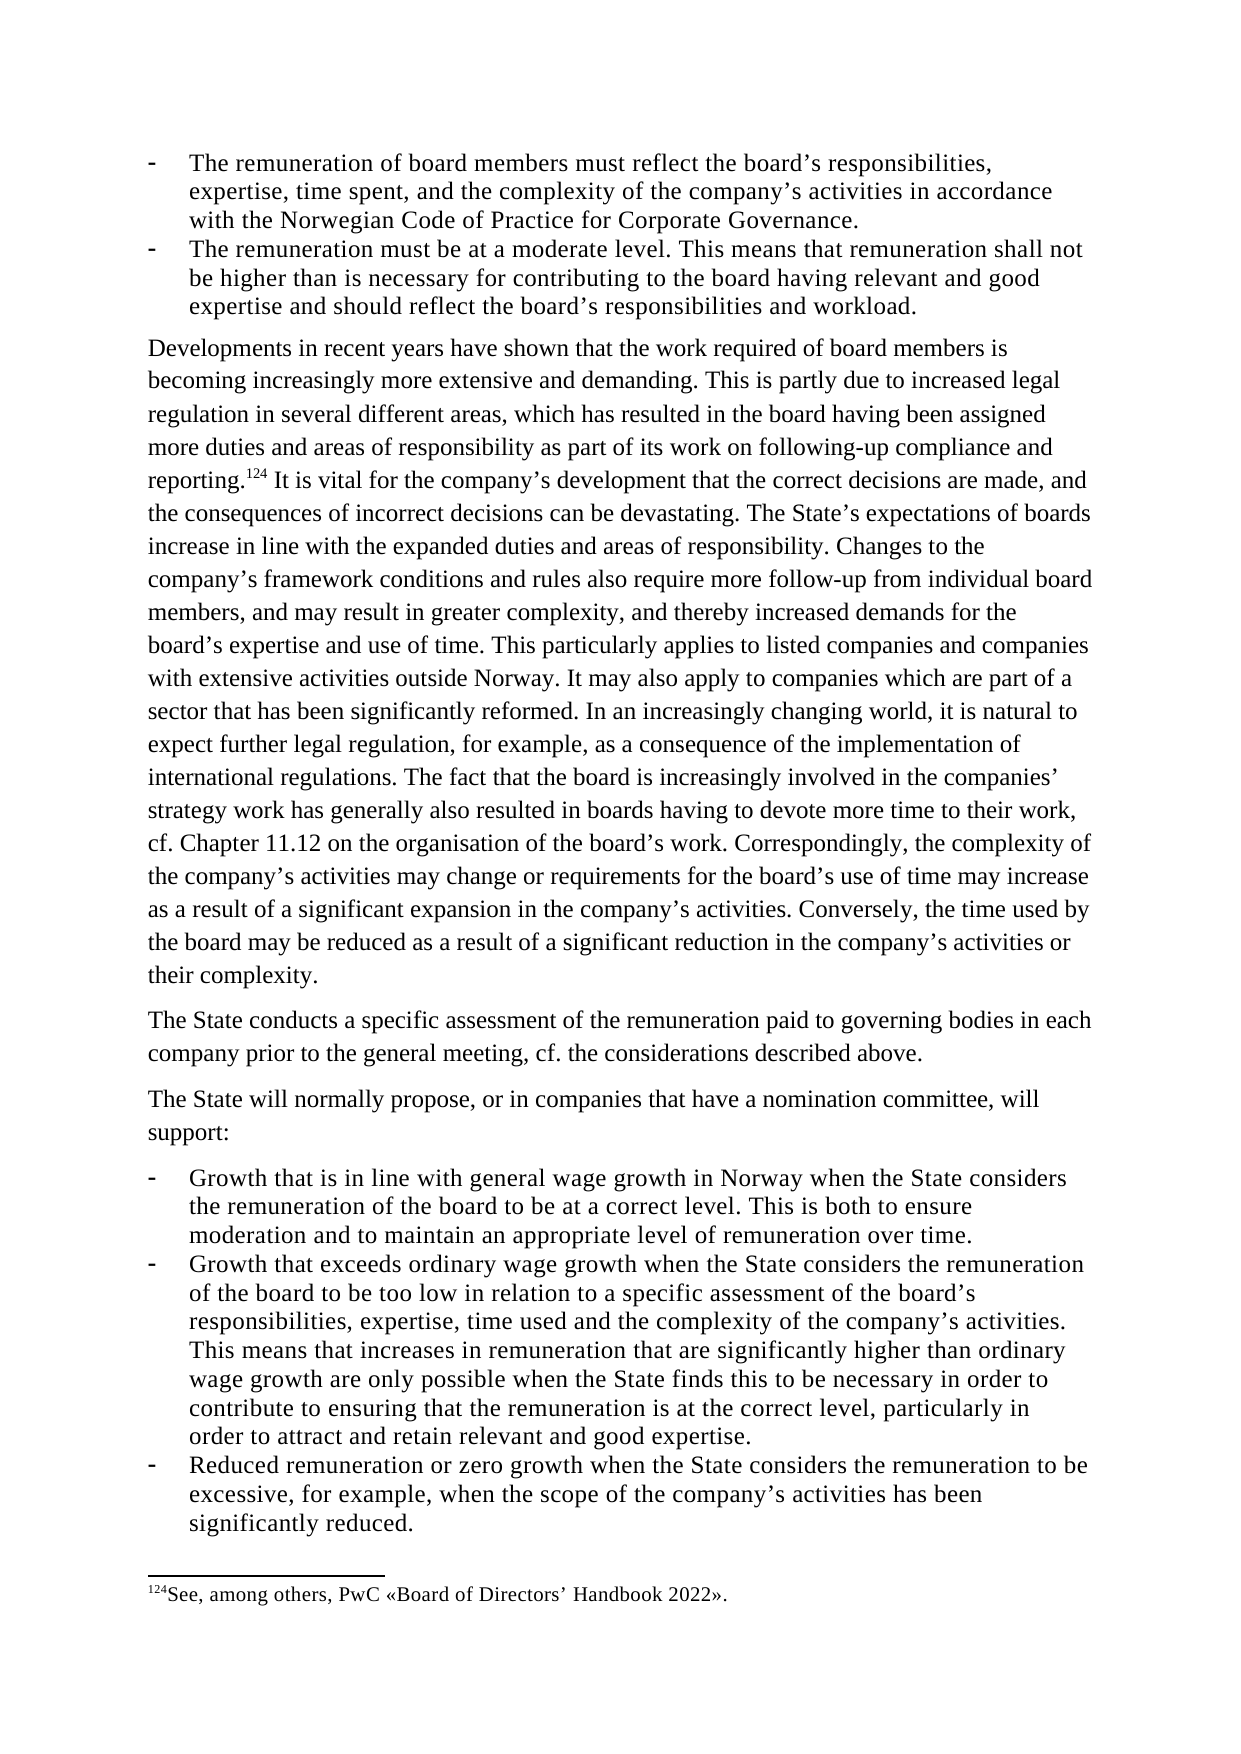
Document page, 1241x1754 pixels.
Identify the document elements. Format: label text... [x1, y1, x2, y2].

list The remuneration must be at a moderate level. This means that remuneration shall not be higher than is necessary for contributing to the board having relevant and good expertise and should reflect the board’s responsibilities and workload. [148, 234, 1093, 320]
text The State will normally propose, or in companies that have a nomination committee, will support: [148, 1084, 1093, 1146]
list The remuneration of board members must reflect the board’s responsibilities, expertise, time spent, and the complexity of the company’s activities in accordance with the Norwegian Code of Practice for Corporate Governance. [148, 148, 1093, 234]
list Growth that is in line with general wage growth in Norway when the State considers the remuneration of the board to be at a correct level. This is both to ensure moderation and to maintain an appropriate level of remuneration over time. [148, 1163, 1093, 1249]
text The State conducts a specific assessment of the remuneration paid to governing bodies in each company prior to the general meeting, cf. the considerations described above. [148, 1006, 1093, 1067]
list Reduced remuneration or zero growth when the State considers the remuneration to be excessive, for example, when the scope of the company’s activities has been significantly reduced. [148, 1450, 1093, 1536]
list Growth that exceeds ordinary wage growth when the State considers the remuneration of the board to be too low in relation to a specific assessment of the board’s responsibilities, expertise, time used and the complexity of the company’s activities. This means that increases in remuneration that are significantly higher than ordinary wage growth are only possible when the State finds this to be necessary in order to contribute to ensuring that the remuneration is at the correct level, particularly in order to attract and retain relevant and good expertise. [148, 1249, 1093, 1450]
text Developments in recent years have shown that the work required of board members is becoming increasingly more extensive and demanding. This is partly due to increased legal regulation in several different areas, which has resulted in the board having been assigned more duties and areas of responsibility as part of its work on following-up compliance and reporting. It is vital for the company’s development that the correct decisions are made, and the consequences of incorrect decisions can be devastating. The State’s expectations of boards increase in line with the expanded duties and areas of responsibility. Changes to the company’s framework conditions and rules also require more follow-up from individual board members, and may result in greater complexity, and thereby increased demands for the board’s expertise and use of time. This particularly applies to listed companies and companies with extensive activities outside Norway. It may also apply to companies which are part of a sector that has been significantly reformed. In an increasingly changing world, it is natural to expect further legal regulation, for example, as a consequence of the implementation of international regulations. The fact that the board is increasingly involved in the companies’ strategy work has generally also resulted in boards having to devote more time to their work, cf. Chapter 11.12 on the organisation of the board’s work. Correspondingly, the complexity of the company’s activities may change or requirements for the board’s use of time may increase as a result of a significant expansion in the company’s activities. Conversely, the time used by the board may be reduced as a result of a significant reduction in the company’s activities or their complexity. [148, 333, 1093, 989]
